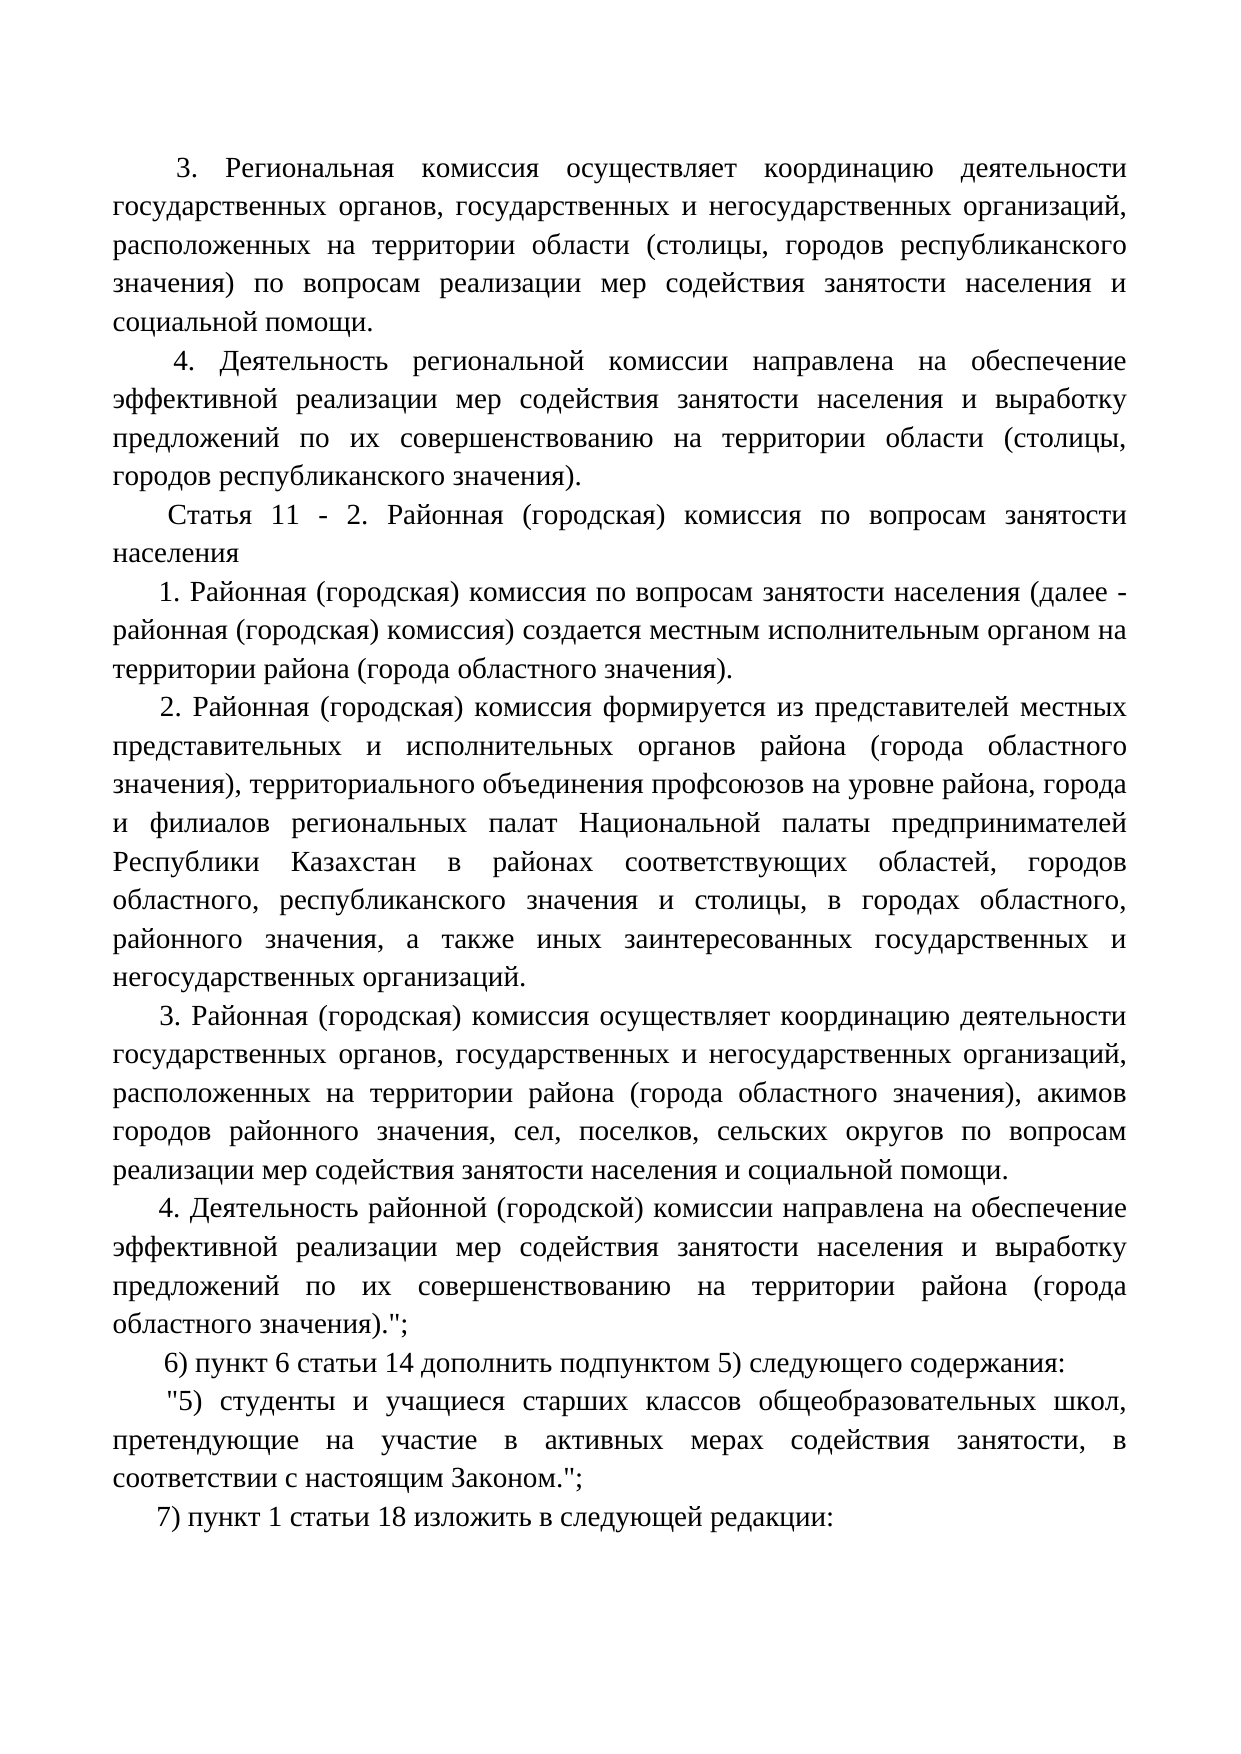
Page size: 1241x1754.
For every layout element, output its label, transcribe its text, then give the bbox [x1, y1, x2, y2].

text 3. Районная (городская) комиссия осуществляет координацию деятельности государственных органов, государственных и негосударственных организаций, расположенных на территории района (города областного значения), акимов городов районного значения, сел, поселков, сельских округов по вопросам реализации мер содействия занятости населения и социальной помощи. [112, 998, 1128, 1186]
text 3. Региональная комиссия осуществляет координацию деятельности государственных органов, государственных и негосударственных организаций, расположенных на территории области (столицы, городов республиканского значения) по вопросам реализации мер содействия занятости населения и социальной помощи. [112, 150, 1128, 338]
text 4. Деятельность районной (городской) комиссии направлена на обеспечение эффективной реализации мер содействия занятости населения и выработку предложений по их совершенствованию на территории района (города областного значения)."; [112, 1191, 1128, 1340]
text 6) пункт 6 статьи 14 дополнить подпунктом 5) следующего содержания: [112, 1345, 1128, 1378]
text "5) студенты и учащиеся старших классов общеобразовательных школ, претендующие на участие в активных мерах содействия занятости, в соответствии с настоящим Законом."; [112, 1383, 1128, 1494]
text 1. Районная (городская) комиссия по вопросам занятости населения (далее - районная (городская) комиссия) создается местным исполнительным органом на территории района (города областного значения). [112, 574, 1128, 684]
text 7) пункт 1 статьи 18 изложить в следующей редакции: [112, 1499, 1128, 1532]
text Статья 11 - 2. Районная (городская) комиссия по вопросам занятости населения [112, 497, 1128, 569]
text 4. Деятельность региональной комиссии направлена на обеспечение эффективной реализации мер содействия занятости населения и выработку предложений по их совершенствованию на территории области (столицы, городов республиканского значения). [112, 343, 1128, 492]
text 2. Районная (городская) комиссия формируется из представителей местных представительных и исполнительных органов района (города областного значения), территориального объединения профсоюзов на уровне района, города и филиалов региональных палат Национальной палаты предпринимателей Республики Казахстан в районах соответствующих областей, городов областного, республиканского значения и столицы, в городах областного, районного значения, а также иных заинтересованных государственных и негосударственных организаций. [112, 689, 1128, 993]
